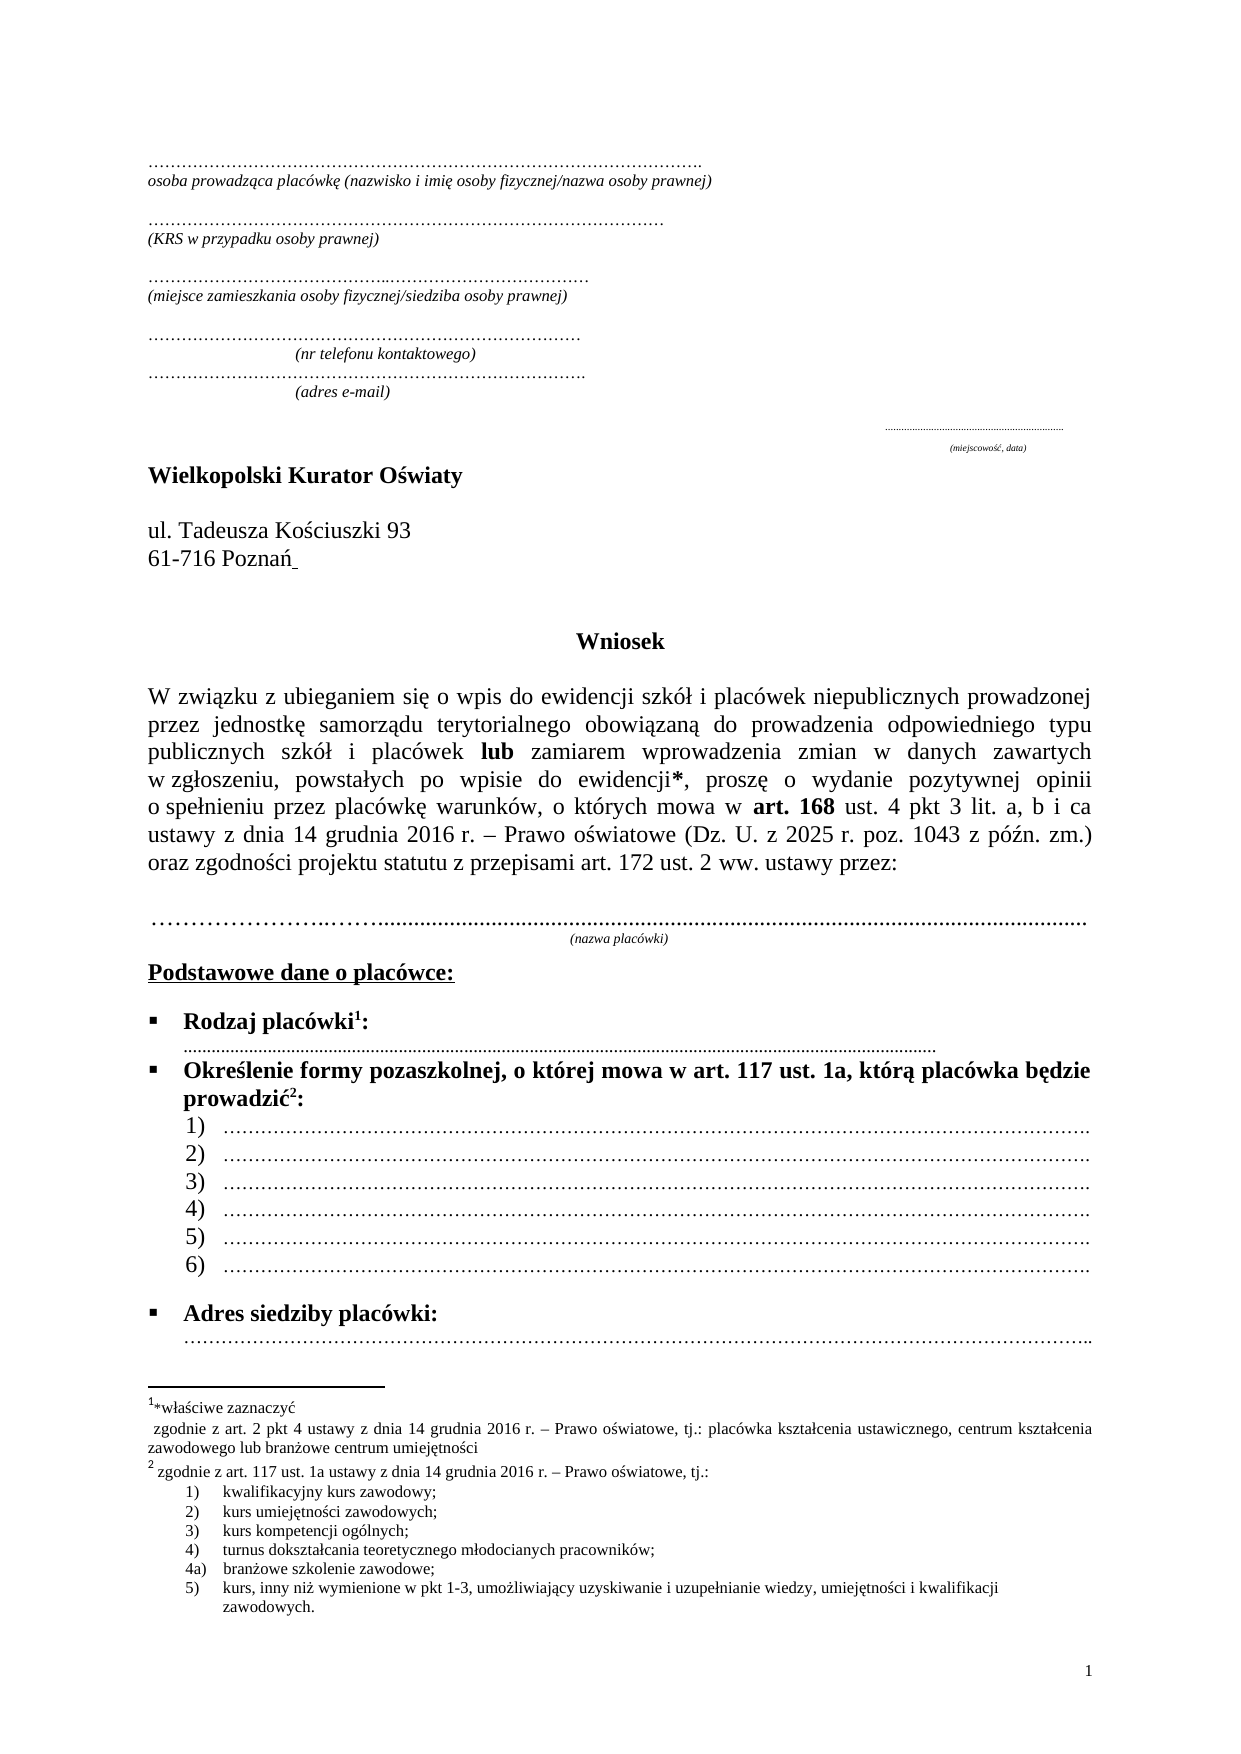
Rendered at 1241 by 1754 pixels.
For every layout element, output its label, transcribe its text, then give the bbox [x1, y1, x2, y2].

text Wniosek [148, 627, 1093, 654]
list Rodzaj placówki: [148, 1007, 1093, 1035]
text W związku z ubieganiem się o wpis do ewidencji szkół i placówek niepublicznych prowadzonej przez jednostkę samorządu terytorialnego obowiązaną do prowadzenia odpowiedniego typu publicznych szkół i placówek lub zamiarem wprowadzenia zmian w danych zawartych w zgłoszeniu, powstałych po wpisie do ewidencji*, proszę o wydanie pozytywnej opinii o spełnieniu przez placówkę warunków, o których mowa w art. 168 ust. 4 pkt 3 lit. a, b i ca ustawy z dnia 14 grudnia 2016 r. – Prawo oświatowe (Dz. U. z 2025 r. poz. 1043 z późn. zm.) oraz zgodności projektu statutu z przepisami art. 172 ust. 2 ww. ustawy przez: [148, 682, 1093, 875]
list …………………………………………………………………………………………………………………………. [185, 1194, 1093, 1222]
text ……………………………………..……………………………… [148, 267, 1151, 286]
text (miejsce zamieszkania osoby fizycznej/siedziba osoby prawnej) [148, 286, 1151, 305]
list …………………………………………………………………………………………………………………………. [185, 1222, 1093, 1249]
text (KRS w przypadku osoby prawnej) [148, 229, 1151, 248]
list …………………………………………………………………………………………………………………………. [185, 1139, 1093, 1167]
text 61-716 Poznań [148, 544, 1093, 572]
text ………………………………………………………………………………… [148, 209, 1151, 229]
list …………………………………………………………………………………………………………………………. [185, 1249, 1093, 1277]
list Określenie formy pozaszkolnej, o której mowa w art. 117 ust. 1a, którą placówka będzie prowadzić: [148, 1056, 1093, 1112]
text (miejscowość, data) [811, 442, 1093, 461]
text .................................................................. [811, 420, 1093, 442]
text …………………..……....................................................................................................................... [148, 903, 1093, 930]
text (nr telefonu kontaktowego) [221, 344, 1151, 363]
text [183, 1326, 1093, 1348]
text Podstawowe dane o placówce: [148, 958, 1093, 986]
text …………………………………………………………………… [148, 324, 1151, 344]
list Adres siedziby placówki: [148, 1299, 1093, 1326]
text (nazwa placówki) [148, 930, 1093, 958]
text ………………………………………………………………………………………. [148, 152, 1119, 171]
list …………………………………………………………………………………………………………………………. [185, 1167, 1093, 1194]
list …………………………………………………………………………………………………………………………. [185, 1112, 1093, 1139]
text osoba prowadząca placówkę (nazwisko i imię osoby fizycznej/nazwa osoby prawnej) [148, 171, 1151, 190]
text Wielkopolski Kurator Oświaty [148, 461, 1093, 489]
text ……………………………………………………………………. (adres e-mail) [148, 363, 1093, 401]
text ................................................................................................................................................................. [183, 1035, 1093, 1056]
text ul. Tadeusza Kościuszki 93 [148, 516, 1093, 544]
